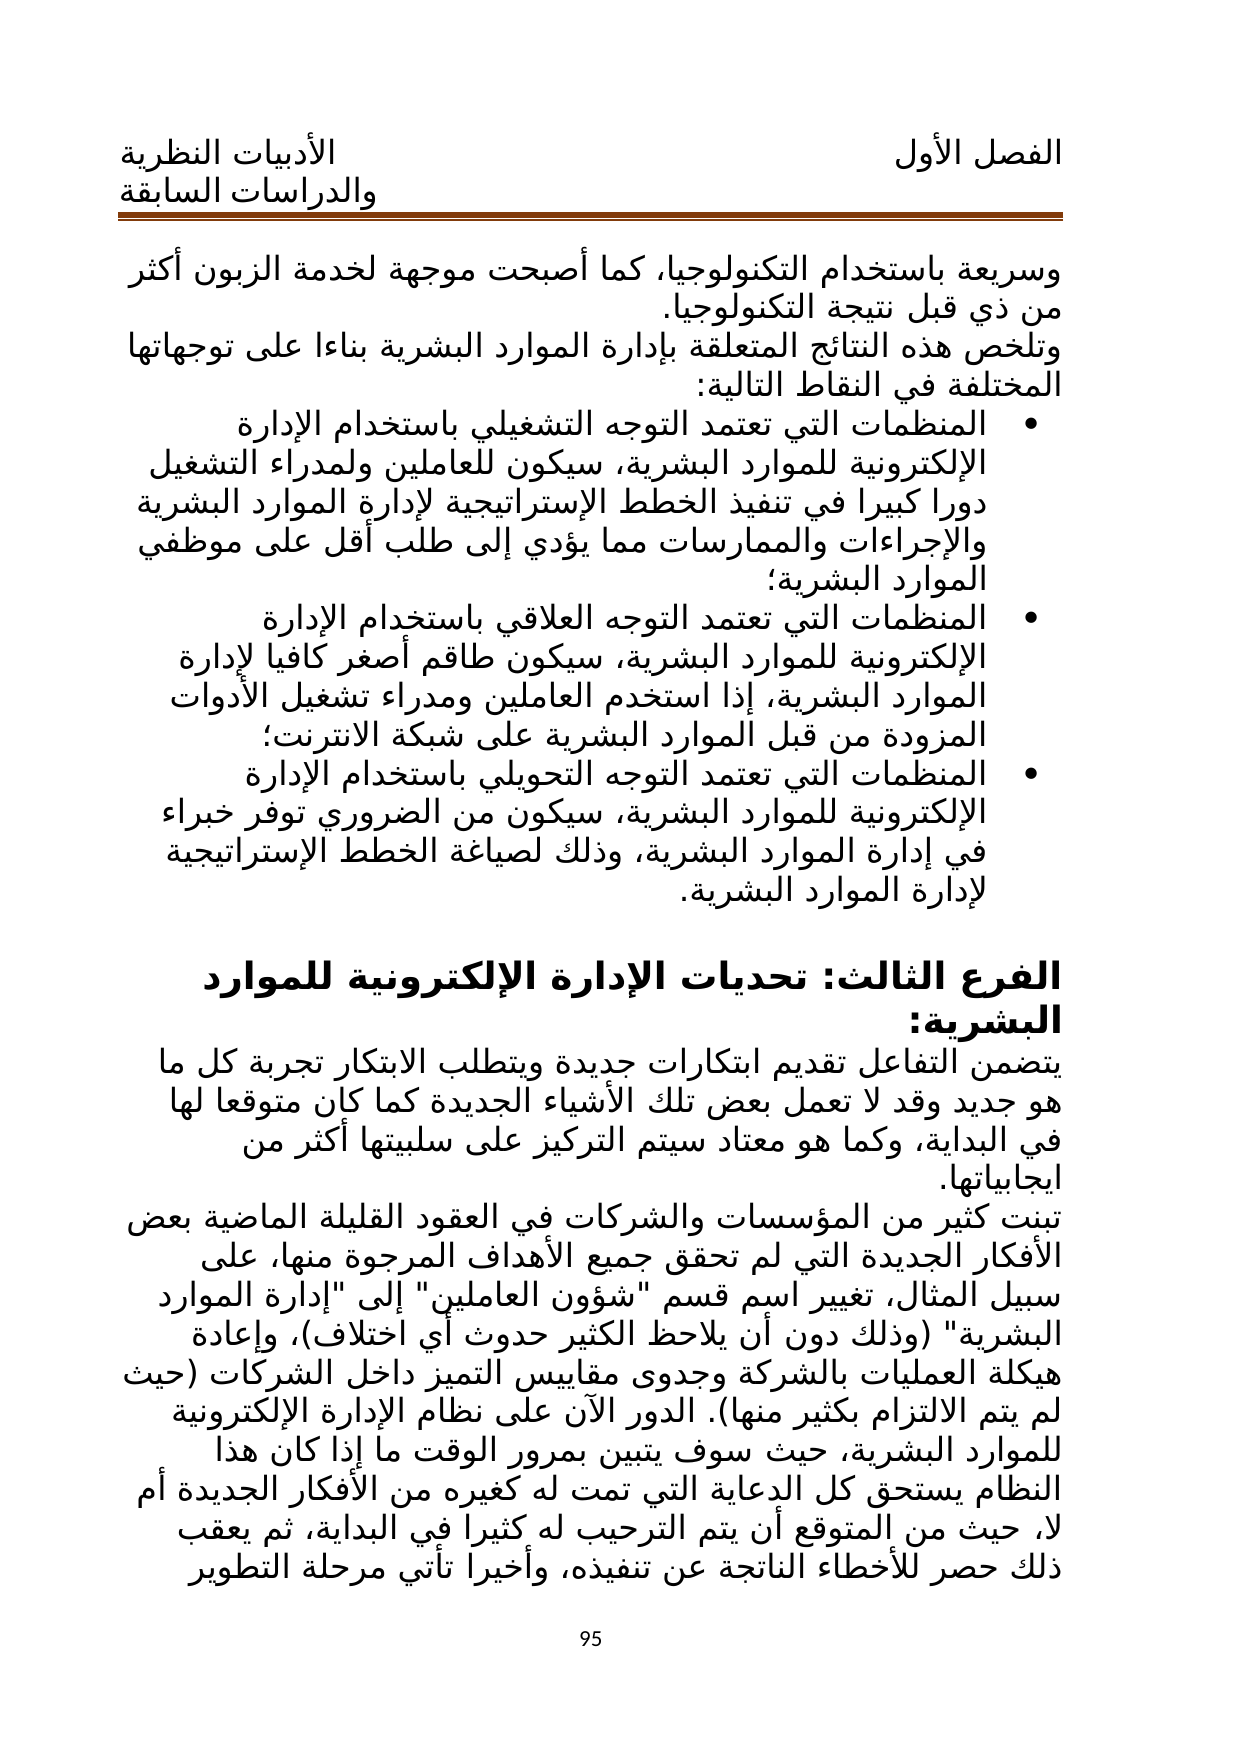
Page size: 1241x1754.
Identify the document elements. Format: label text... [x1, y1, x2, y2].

list المنظمات التي تعتمد التوجه التحويلي باستخدام الإدارة الإلكترونية للموارد البشرية، سيكون من الضروري توفر خبراء في إدارة الموارد البشرية، وذلك لصياغة الخطط الإستراتيجية لإدارة الموارد البشرية. [118, 754, 1026, 909]
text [118, 249, 1063, 327]
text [118, 1198, 1063, 1586]
text وتلخص هذه النتائج المتعلقة بإدارة الموارد البشرية بناءا على توجهاتها المختلفة في النقاط التالية: [118, 327, 1063, 404]
list المنظمات التي تعتمد التوجه العلاقي باستخدام الإدارة الإلكترونية للموارد البشرية، سيكون طاقم أصغر كافيا لإدارة الموارد البشرية، إذا استخدم العاملين ومدراء تشغيل الأدوات المزودة من قبل الموارد البشرية على شبكة الانترنت؛ [118, 599, 1026, 754]
text يتضمن التفاعل تقديم ابتكارات جديدة ويتطلب الابتكار تجربة كل ما هو جديد وقد لا تعمل بعض تلك الأشياء الجديدة كما كان متوقعا لها في البداية، وكما هو معتاد سيتم التركيز على سلبيتها أكثر من ايجابياتها. [118, 1042, 1063, 1198]
list المنظمات التي تعتمد التوجه التشغيلي باستخدام الإدارة الإلكترونية للموارد البشرية، سيكون للعاملين ولمدراء التشغيل دورا كبيرا في تنفيذ الخطط الإستراتيجية لإدارة الموارد البشرية والإجراءات والممارسات مما يؤدي إلى طلب أقل على موظفي الموارد البشرية؛ [118, 404, 1026, 599]
text الفرع الثالث: تحديات الإدارة الإلكترونية للموارد البشرية: [118, 955, 1063, 1042]
